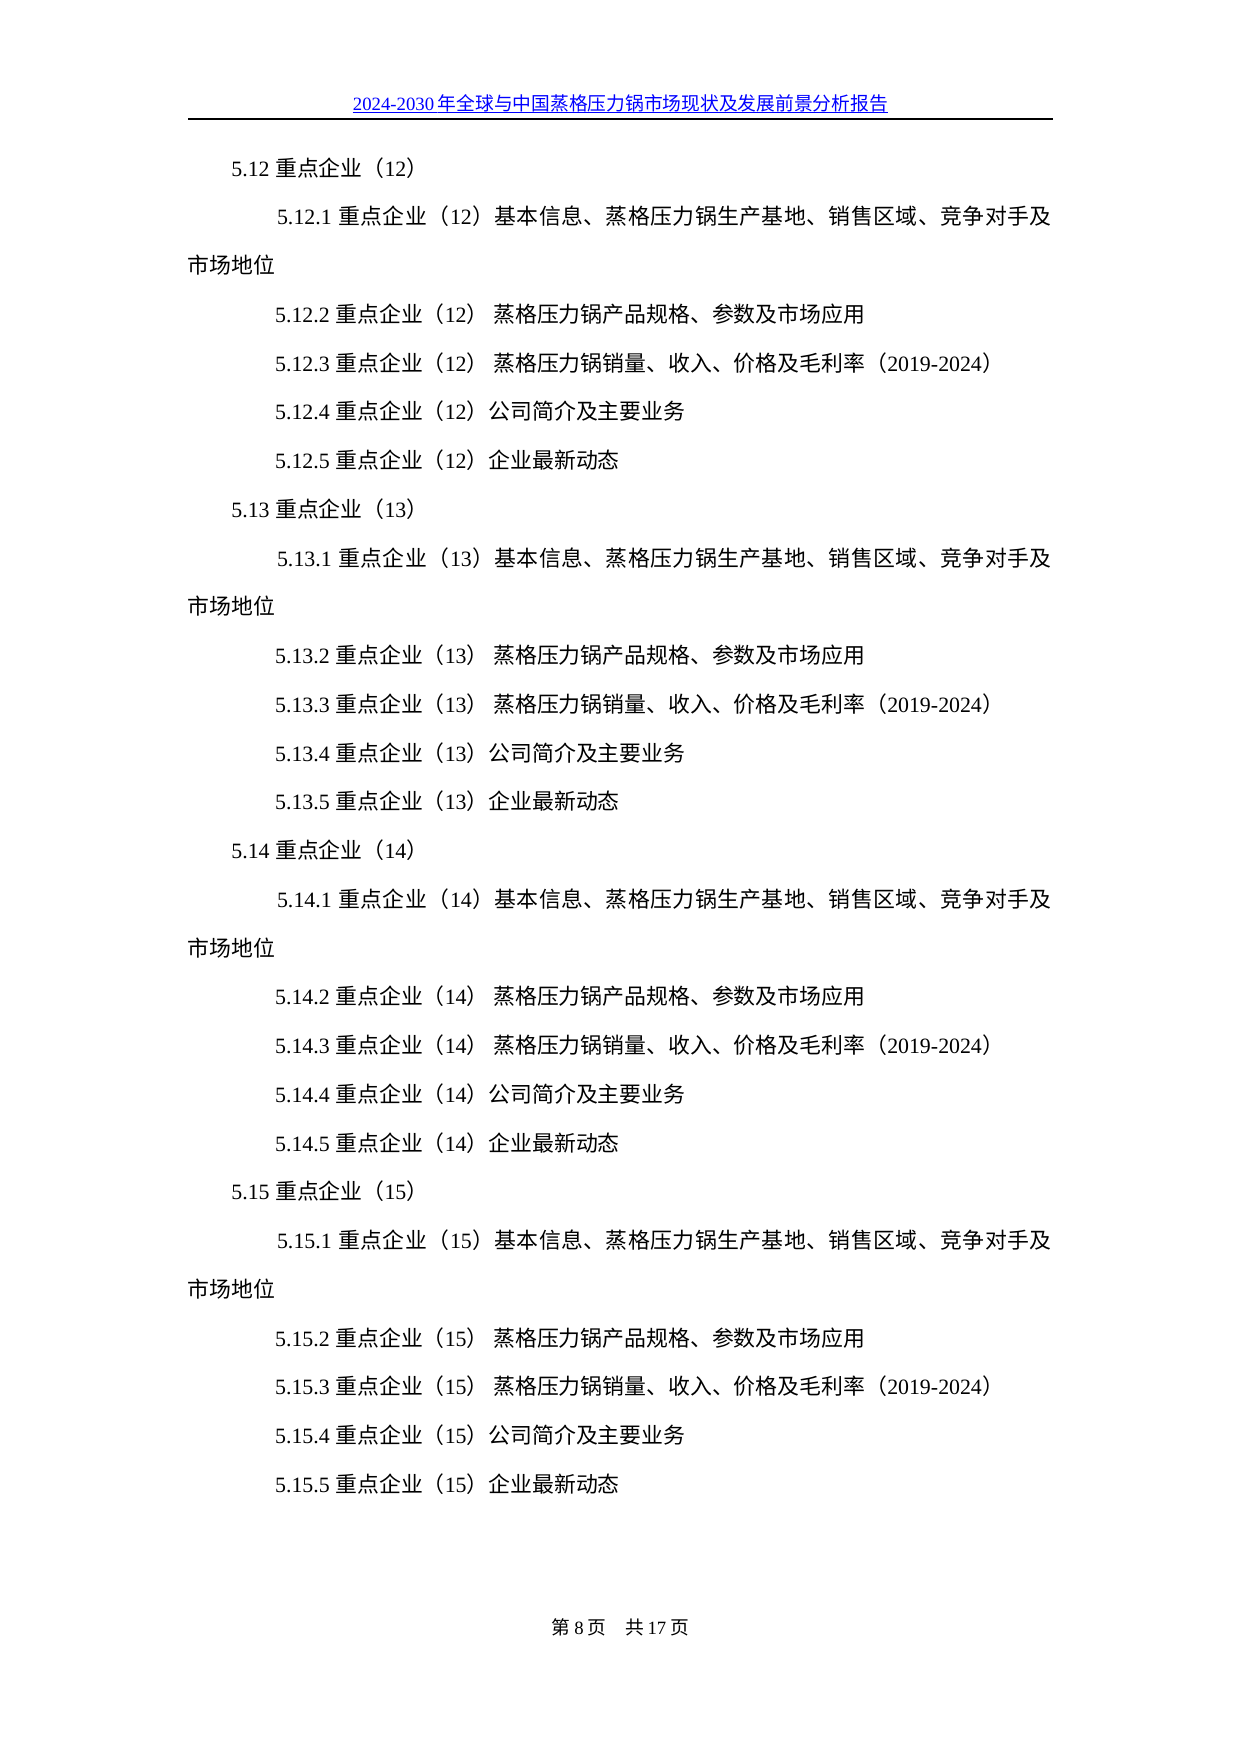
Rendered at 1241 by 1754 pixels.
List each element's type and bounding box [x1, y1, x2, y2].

text [187, 150, 1053, 1499]
